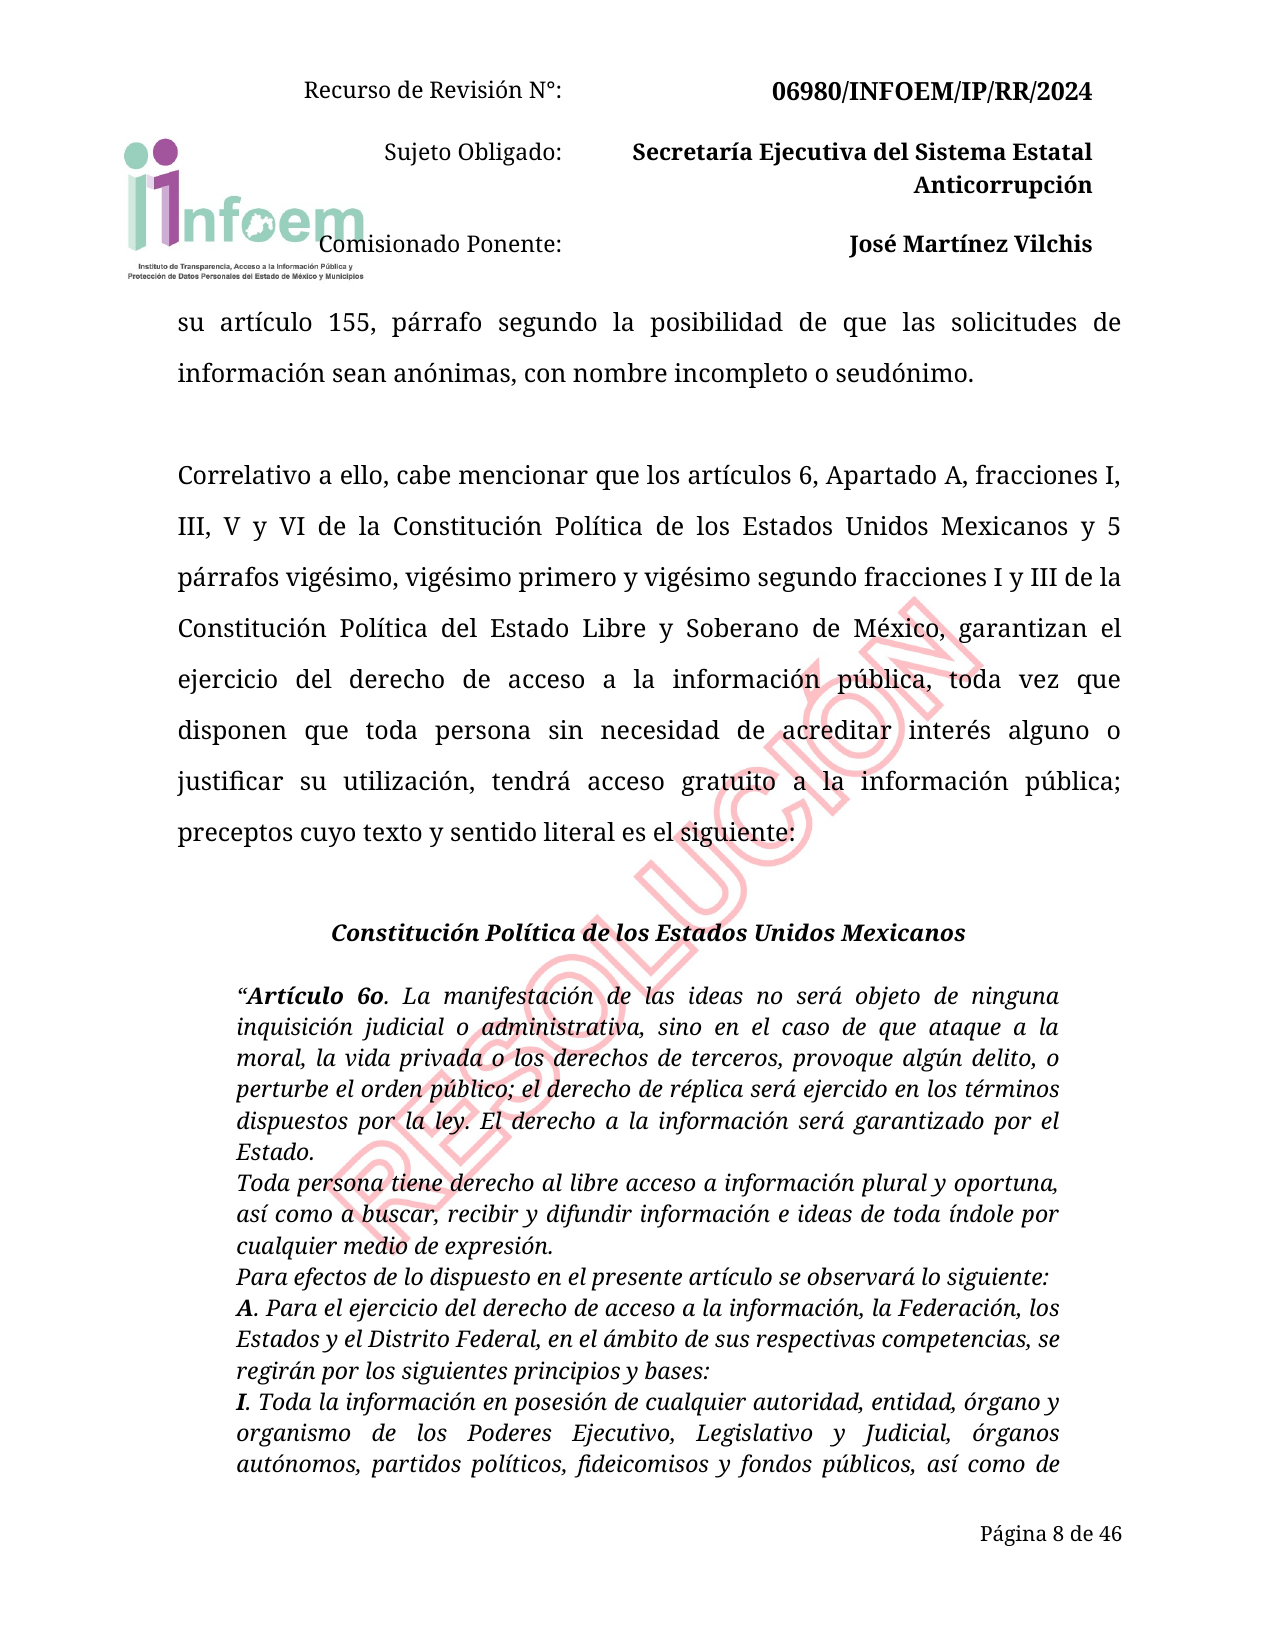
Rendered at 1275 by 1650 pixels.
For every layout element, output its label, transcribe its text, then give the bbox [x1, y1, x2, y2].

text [236, 1386, 1063, 1479]
text “Artículo 6o. La manifestación de las ideas no será objeto de ninguna inquisición judicial o administrativa, sino en el caso de que ataque a la moral, la vida privada o los derechos de terceros, provoque algún delito, o perturbe el orden público; el derecho de réplica será ejercido en los términos dispuestos por la ley. El derecho a la información será garantizado por el Estado. [236, 979, 1063, 1167]
picture [5, 78, 1270, 1650]
text Correlativo a ello, cabe mencionar que los artículos 6, Apartado A, fracciones I, III, V y VI de la Constitución Política de los Estados Unidos Mexicanos y 5 párrafos vigésimo, vigésimo primero y vigésimo segundo fracciones I y III de la Constitución Política del Estado Libre y Soberano de México, garantizan el ejercicio del derecho de acceso a la información pública, toda vez que disponen que toda persona sin necesidad de acreditar interés alguno o justificar su utilización, tendrá acceso gratuito a la información pública; preceptos cuyo texto y sentido literal es el siguiente: [177, 458, 1122, 849]
text Para efectos de lo dispuesto en el presente artículo se observará lo siguiente: [236, 1261, 1063, 1292]
text Constitución Política de los Estados Unidos Mexicanos [177, 917, 1122, 948]
text A. Para el ejercicio del derecho de acceso a la información, la Federación, los Estados y el Distrito Federal, en el ámbito de sus respectivas competencias, se regirán por los siguientes principios y bases: [236, 1292, 1063, 1386]
text Toda persona tiene derecho al libre acceso a información plural y oportuna, así como a buscar, recibir y difundir información e ideas de toda índole por cualquier medio de expresión. [236, 1167, 1063, 1261]
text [177, 304, 1122, 390]
